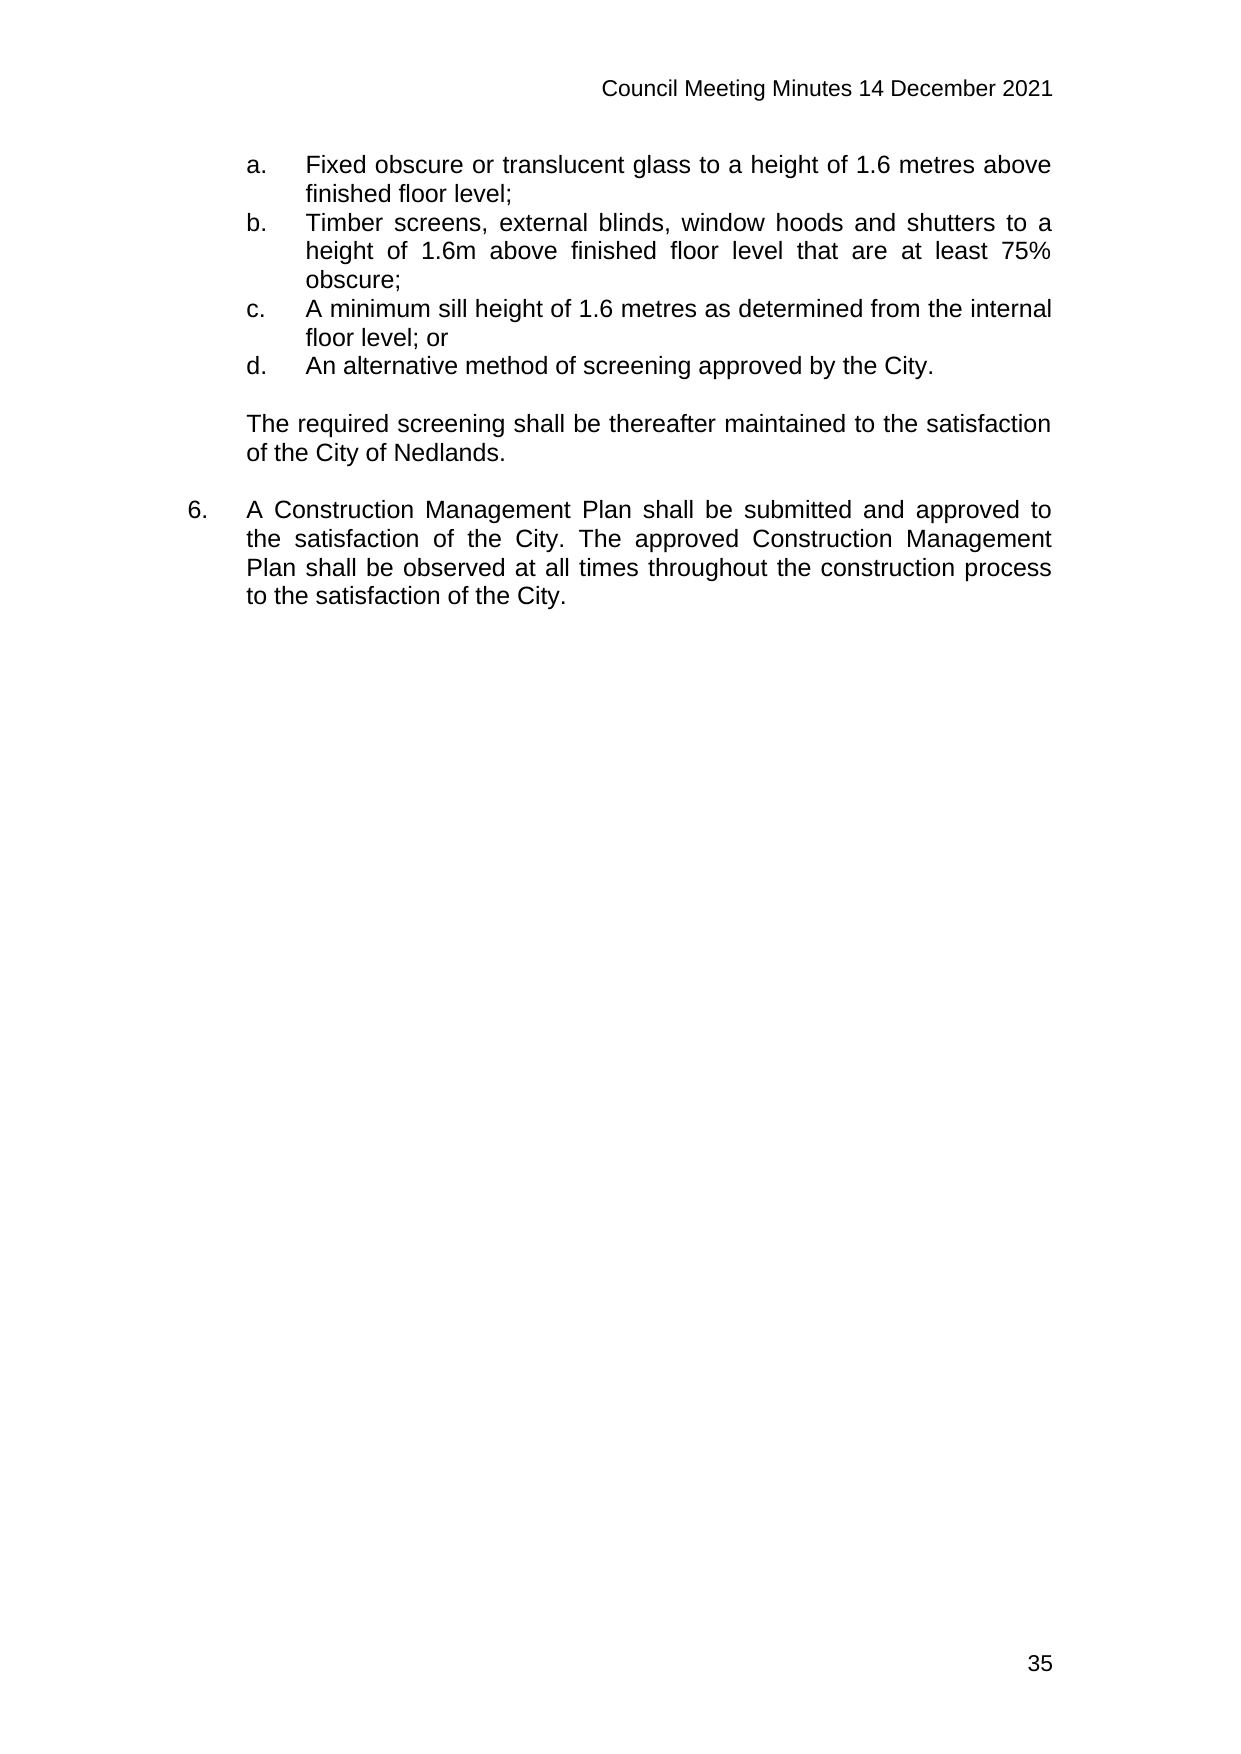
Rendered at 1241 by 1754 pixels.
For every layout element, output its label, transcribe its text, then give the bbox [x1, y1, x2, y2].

list Timber screens, external blinds, window hoods and shutters to a height of 1.6m above finished floor level that are at least 75% obscure; [246, 207, 1053, 294]
text The required screening shall be thereafter maintained to the satisfaction of the City of Nedlands. [246, 409, 1053, 466]
list Fixed obscure or translucent glass to a height of 1.6 metres above finished floor level; [246, 150, 1053, 207]
list A minimum sill height of 1.6 metres as determined from the internal floor level; or [246, 294, 1053, 351]
list A Construction Management Plan shall be submitted and approved to the satisfaction of the City. The approved Construction Management Plan shall be observed at all times throughout the construction process to the satisfaction of the City. [187, 495, 1053, 610]
list An alternative method of screening approved by the City. [246, 351, 1053, 380]
